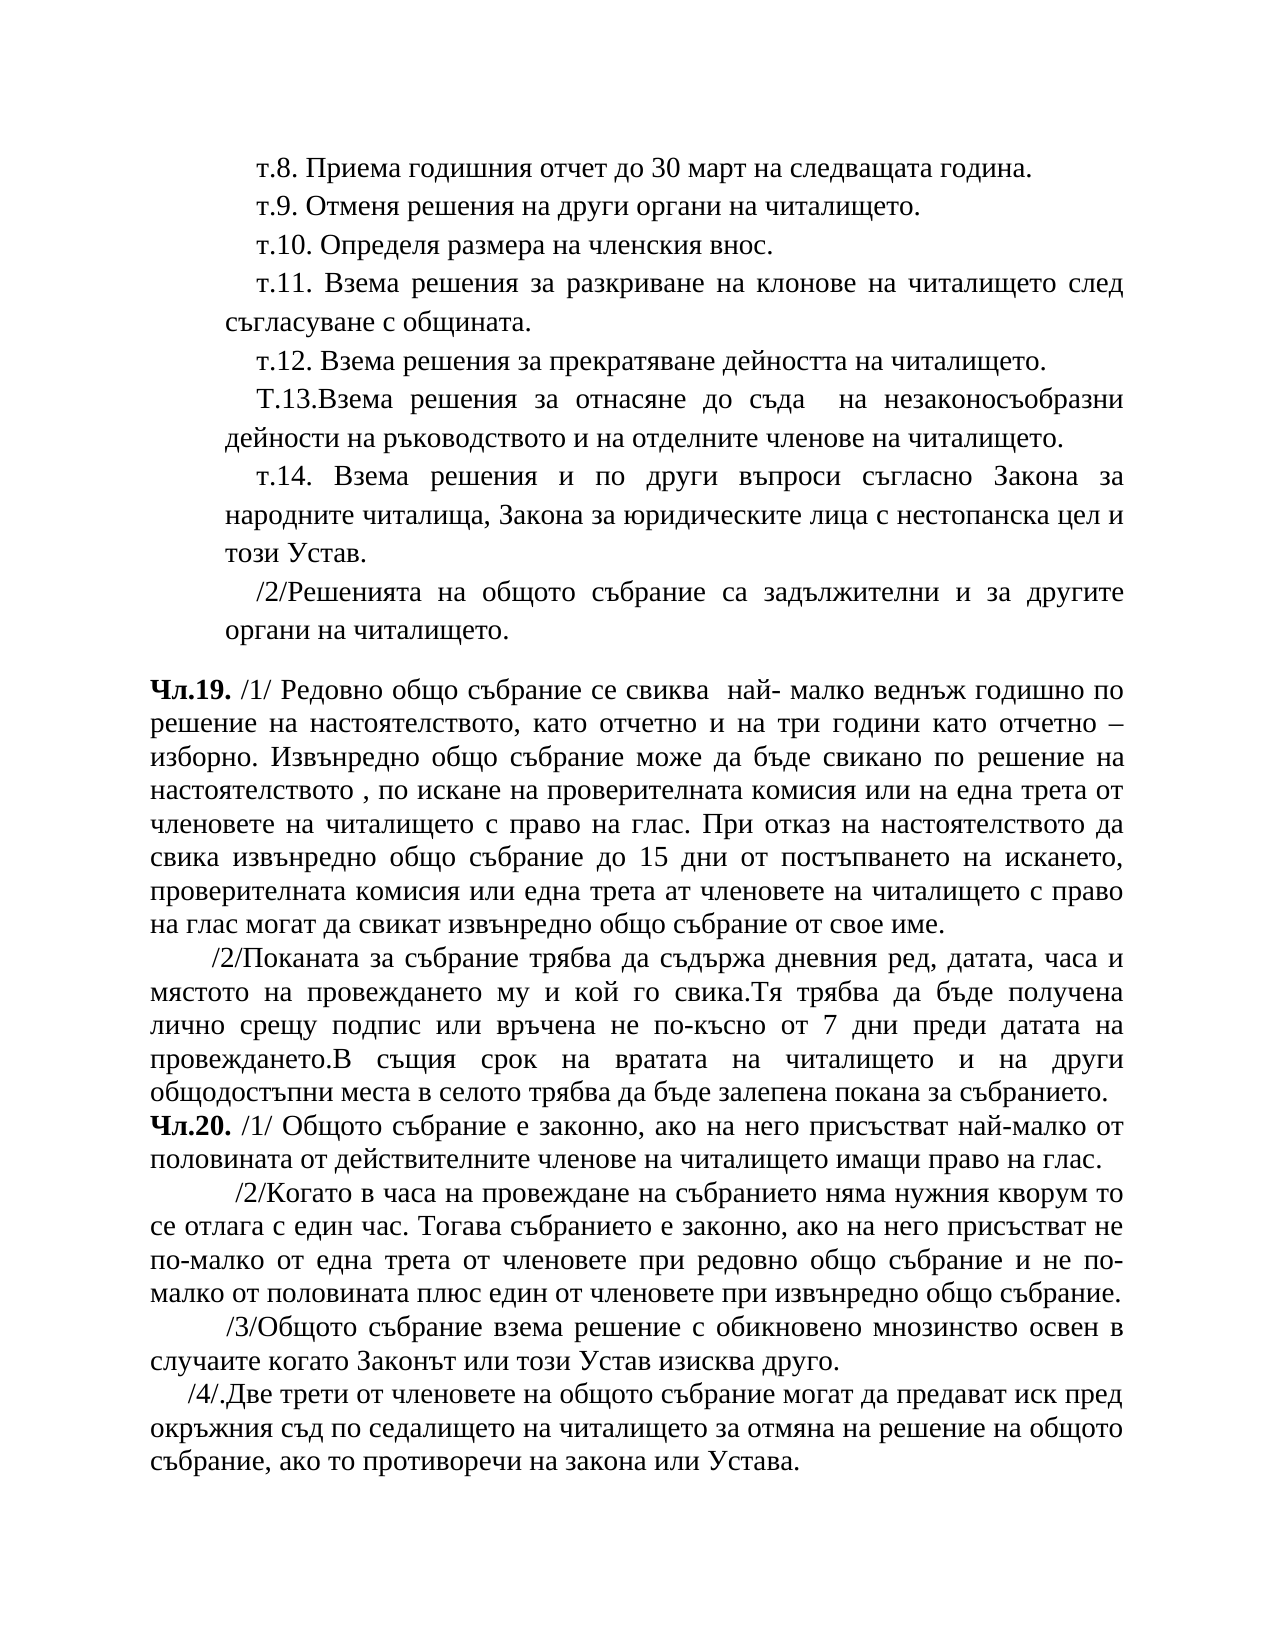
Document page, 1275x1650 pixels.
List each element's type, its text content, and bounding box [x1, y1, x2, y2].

list т.10. Определя размера на членския внос. [225, 227, 1125, 261]
text /2/Поканата за събрание трябва да съдържа дневния ред, датата, часа и мястото на провеждането му и кой го свика.Тя трябва да бъде получена лично срещу подпис или връчена не по-късно от 7 дни преди датата на провеждането.В същия срок на вратата на читалището и на други общодостъпни места в селото трябва да бъде залепена покана за събранието. [150, 940, 1125, 1108]
text /2/Когато в часа на провеждане на събранието няма нужния кворум то се отлага с един час. Тогава събранието е законно, ако на него присъстват не по-малко от една трета от членовете при редовно общо събрание и не по-малко от половината плюс един от членовете при извънредно общо събрание. [150, 1175, 1125, 1309]
text Чл.20. /1/ Общото събрание е законно, ако на него присъстват най-малко от половината от действителните членове на читалището имащи право на глас. [150, 1108, 1125, 1175]
list т.8. Приема годишния отчет до 30 март на следващата година. [225, 150, 1125, 183]
list т.12. Взема решения за прекратяване дейността на читалището. [225, 343, 1125, 376]
list т.14. Взема решения и по други въпроси съгласно Закона за народните читалища, Закона за юридическите лица с нестопанска цел и този Устав. [225, 458, 1125, 569]
list Т.13.Взема решения за отнасяне до съда на незаконосъобразни дейности на ръководството и на отделните членове на читалището. [225, 381, 1125, 453]
text /4/.Две трети от членовете на общото събрание могат да предават иск пред окръжния съд по седалището на читалището за отмяна на решение на общото събрание, ако то противоречи на закона или Устава. [150, 1376, 1125, 1477]
text Чл.19. /1/ Редовно общо събрание се свиква най- малко веднъж годишно по решение на настоятелството, като отчетно и на три години като отчетно – изборно. Извънредно общо събрание може да бъде свикано по решение на настоятелството , по искане на проверителната комисия или на една трета от членовете на читалището с право на глас. При отказ на настоятелството да свика извънредно общо събрание до 15 дни от постъпването на искането, проверителната комисия или една трета ат членовете на читалището с право на глас могат да свикат извънредно общо събрание от свое име. [150, 672, 1125, 940]
text /3/Общото събрание взема решение с обикновено мнозинство освен в случаите когато Законът или този Устав изисква друго. [150, 1309, 1125, 1376]
list т.9. Отменя решения на други органи на читалището. [225, 188, 1125, 222]
list т.11. Взема решения за разкриване на клонове на читалището след съгласуване с общината. [225, 266, 1125, 338]
list /2/Решенията на общото събрание са задължителни и за другите органи на читалището. [225, 574, 1125, 646]
